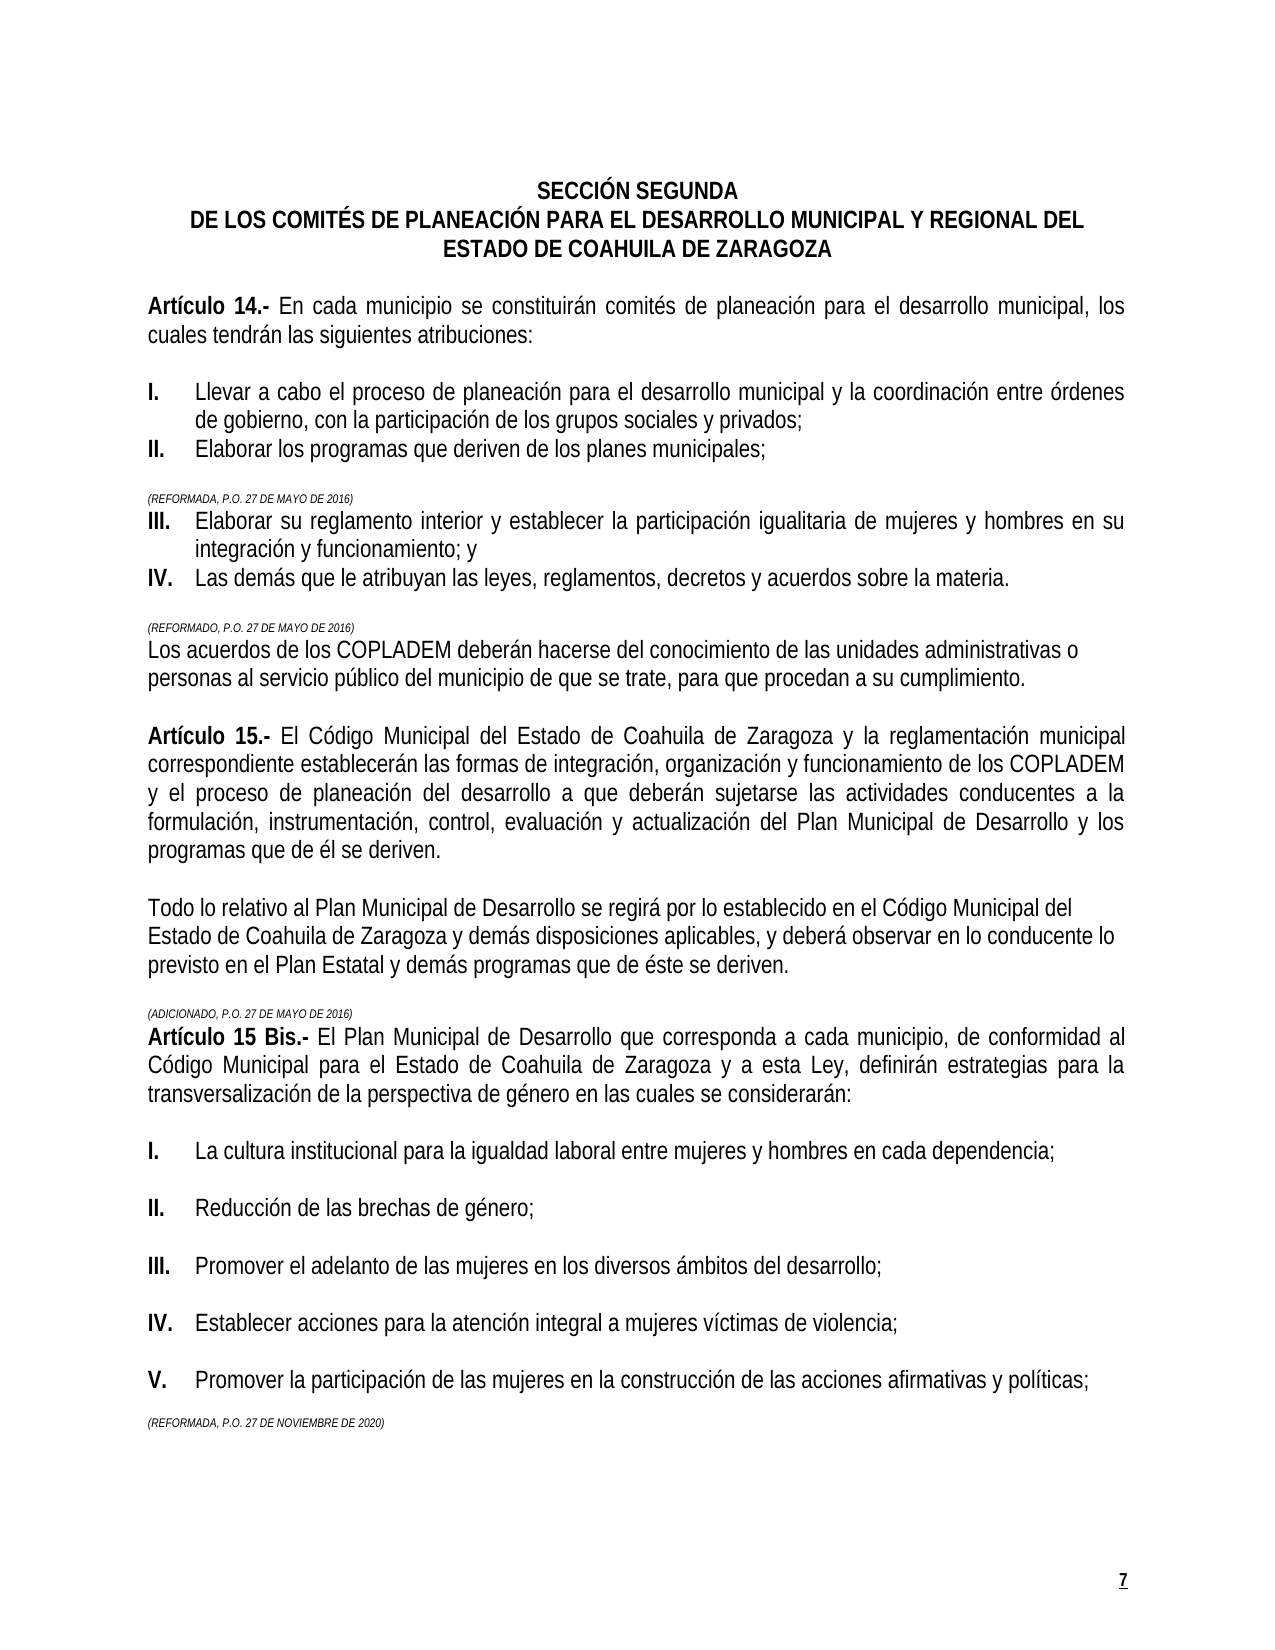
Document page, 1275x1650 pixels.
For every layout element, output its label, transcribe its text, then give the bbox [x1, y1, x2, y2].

list Artículo 15.- El Código Municipal del Estado de Coahuila de Zaragoza y la reglamentación municipal correspondiente establecerán las formas de integración, organización y funcionamiento de los COPLADEM y el proceso de planeación del desarrollo a que deberán sujetarse las actividades conducentes a la formulación, instrumentación, control, evaluación y actualización del Plan Municipal de Desarrollo y los programas que de él se deriven. [148, 721, 1127, 864]
list DE LOS COMITÉS DE PLANEACIÓN PARA EL DESARROLLO MUNICIPAL Y REGIONAL DEL ESTADO DE COAHUILA DE ZARAGOZA [148, 205, 1127, 262]
text (ADICIONADO, P.O. 27 DE MAYO DE 2016) [148, 1007, 1127, 1022]
list Artículo 14.- En cada municipio se constituirán comités de planeación para el desarrollo municipal, los cuales tendrán las siguientes atribuciones: [148, 291, 1127, 348]
list IV. Establecer acciones para la atención integral a mujeres víctimas de violencia; [148, 1308, 1127, 1337]
list III. Elaborar su reglamento interior y establecer la participación igualitaria de mujeres y hombres en su integración y funcionamiento; y [148, 506, 1127, 563]
list V. Promover la participación de las mujeres en la construcción de las acciones afirmativas y políticas; [148, 1365, 1127, 1394]
text (REFORMADO, P.O. 27 DE MAYO DE 2016) [148, 620, 1127, 635]
list I. La cultura institucional para la igualdad laboral entre mujeres y hombres en cada dependencia; [148, 1136, 1127, 1165]
list II. Reducción de las brechas de género; [148, 1193, 1127, 1222]
list II. Elaborar los programas que deriven de los planes municipales; [148, 434, 1127, 463]
list SECCIÓN SEGUNDA [148, 176, 1127, 205]
text Todo lo relativo al Plan Municipal de Desarrollo se regirá por lo establecido en el Código Municipal del Estado de Coahuila de Zaragoza y demás disposiciones aplicables, y deberá observar en lo conducente lo previsto en el Plan Estatal y demás programas que de éste se deriven. [148, 893, 1127, 978]
text (REFORMADA, P.O. 27 DE NOVIEMBRE DE 2020) [148, 1416, 1127, 1430]
text Los acuerdos de los COPLADEM deberán hacerse del conocimiento de las unidades administrativas o personas al servicio público del municipio de que se trate, para que procedan a su cumplimiento. [148, 635, 1127, 692]
list III. Promover el adelanto de las mujeres en los diversos ámbitos del desarrollo; [148, 1251, 1127, 1279]
text Artículo 15 Bis.- El Plan Municipal de Desarrollo que corresponda a cada municipio, de conformidad al Código Municipal para el Estado de Coahuila de Zaragoza y a esta Ley, definirán estrategias para la transversalización de la perspectiva de género en las cuales se considerarán: [148, 1022, 1127, 1107]
list IV. Las demás que le atribuyan las leyes, reglamentos, decretos y acuerdos sobre la materia. [148, 563, 1127, 592]
list I. Llevar a cabo el proceso de planeación para el desarrollo municipal y la coordinación entre órdenes de gobierno, con la participación de los grupos sociales y privados; [148, 377, 1127, 434]
text (REFORMADA, P.O. 27 DE MAYO DE 2016) [148, 491, 1127, 506]
